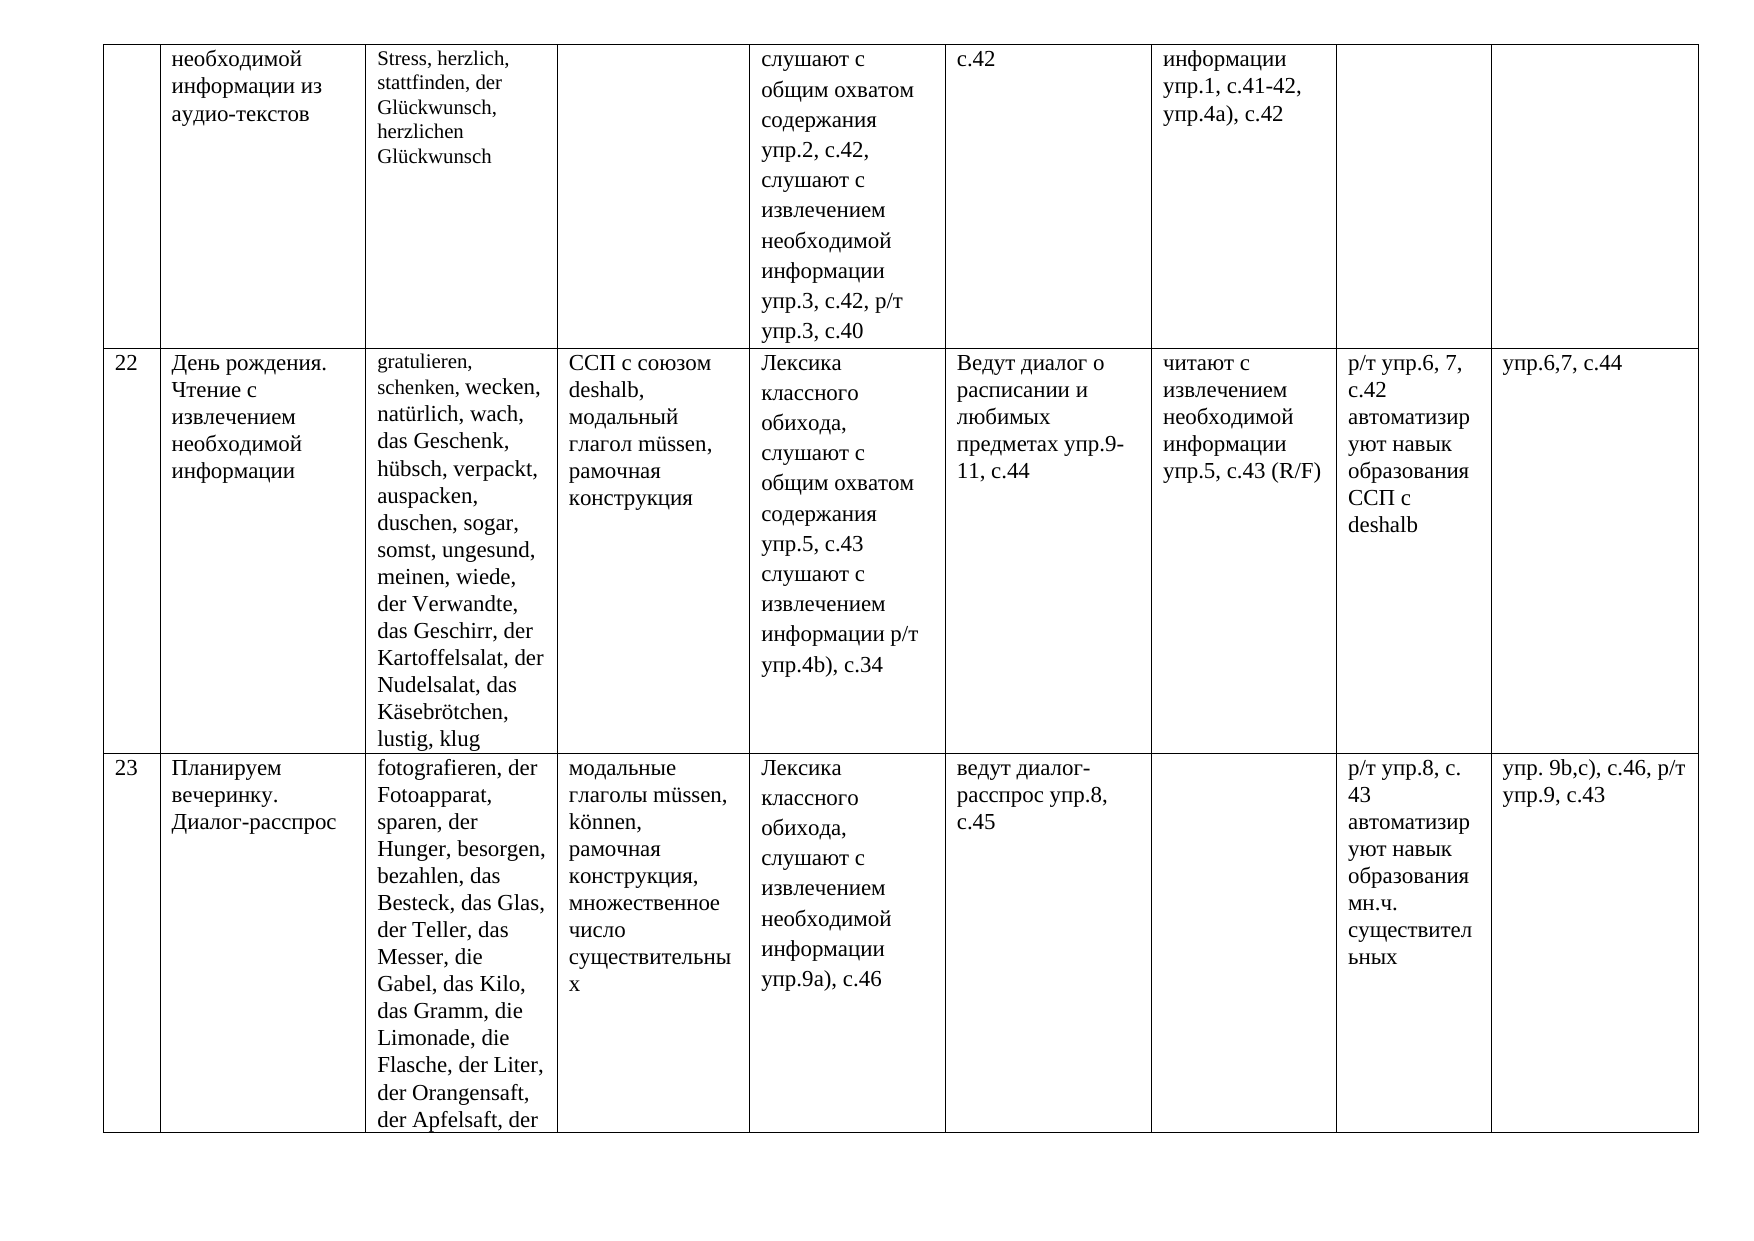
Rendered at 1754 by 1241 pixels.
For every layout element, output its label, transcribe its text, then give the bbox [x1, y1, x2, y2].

table_cell Лексика классного обихода, слушают с общим охватом содержания упр.5, с.43 слушают с извлечением информации р/т упр.4b), с.34 [750, 349, 945, 752]
table_cell 22 [104, 349, 160, 752]
table_cell р/т упр.6, 7, с.42 автоматизируют навык образования ССП с deshalb [1337, 349, 1491, 752]
table_cell 21 [104, 45, 160, 347]
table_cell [946, 45, 1151, 347]
table_cell Ведут диалог о расписании и любимых предметах упр.9-11, с.44 [946, 349, 1151, 752]
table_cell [161, 45, 365, 347]
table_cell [946, 754, 1151, 1132]
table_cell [1152, 45, 1336, 347]
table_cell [161, 754, 365, 1132]
table_cell gratulieren, schenken, wecken, natürlich, wach, das Geschenk, hübsch, verpackt, auspacken, duschen, sogar, somst, ungesund, meinen, wiede, der Verwandte, das Geschirr, der Kartoffelsalat, der Nudelsalat, das Käsebrötchen, lustig, klug [366, 349, 557, 752]
table_cell 23 [104, 754, 160, 1132]
table_cell читают с извлечением необходимой информации упр.5, с.43 (R/F) [1152, 349, 1336, 752]
table_cell [1152, 754, 1336, 1132]
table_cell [366, 754, 557, 1132]
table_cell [1337, 45, 1491, 347]
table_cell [750, 754, 945, 1132]
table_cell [1492, 754, 1698, 1132]
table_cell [558, 754, 749, 1132]
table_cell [366, 45, 557, 347]
table_cell упр.6,7, с.44 [1492, 349, 1698, 752]
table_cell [1337, 754, 1491, 1132]
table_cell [1492, 45, 1698, 347]
table_cell День рождения. Чтение с извлечением необходимой информации [161, 349, 365, 752]
table_cell ССП с союзом deshalb, модальный глагол müssen, рамочная конструкция [558, 349, 749, 752]
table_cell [558, 45, 749, 347]
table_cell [750, 45, 945, 347]
